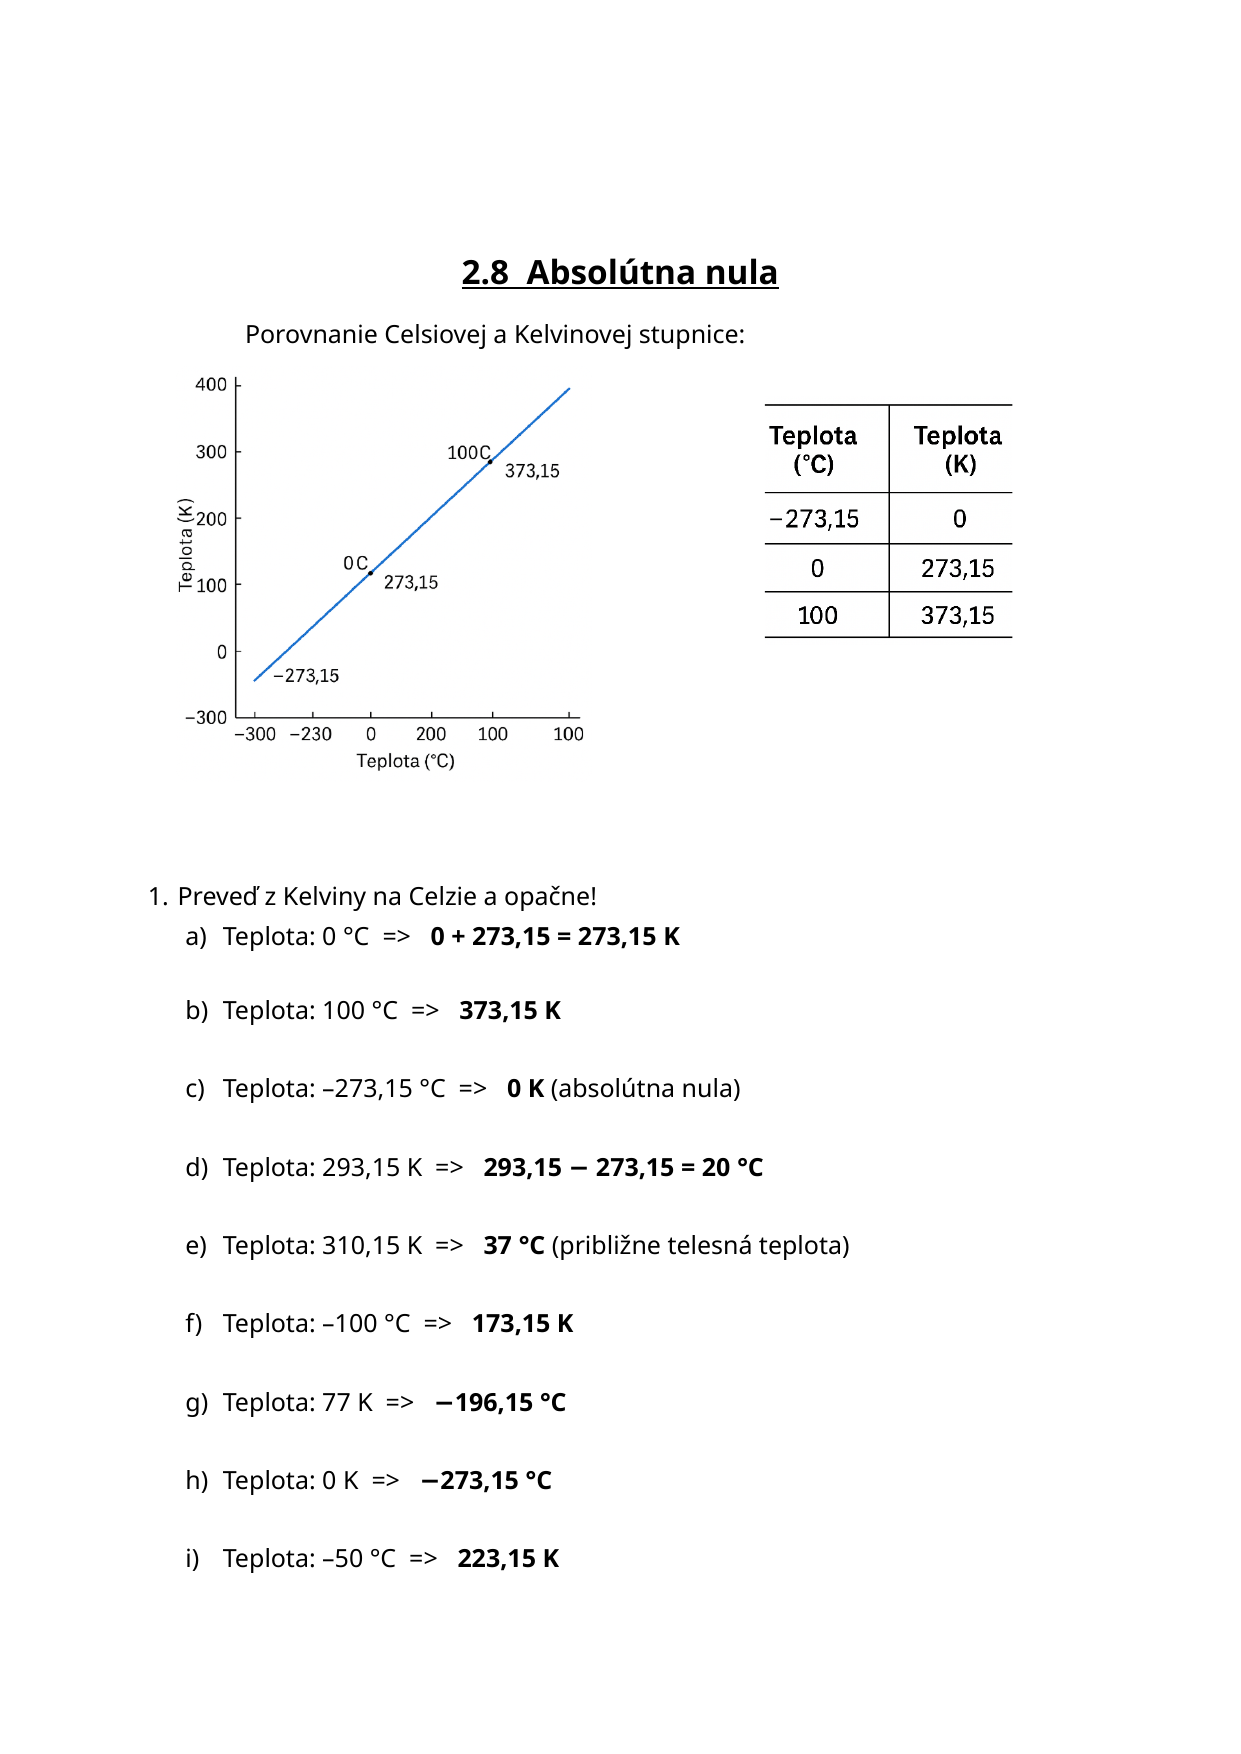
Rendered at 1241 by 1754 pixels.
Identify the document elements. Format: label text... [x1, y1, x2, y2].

picture [164, 357, 625, 794]
list Preveď z Kelviny na Celzie a opačne! [148, 879, 1093, 913]
list Teplota: 293,15 K => 293,15 − 273,15 = 20 °C [185, 1149, 1093, 1183]
text Porovnanie Celsiovej a Kelvinovej stupnice: [148, 317, 1093, 351]
list Teplota: 0 °C => 0 + 273,15 = 273,15 K​ [185, 918, 1093, 988]
list Teplota: 0 K => −273,15 °C [185, 1463, 1093, 1497]
list Teplota: 310,15 K => 37 °C (približne telesná teplota) [185, 1228, 1093, 1262]
list Teplota: –273,15 °C => 0 K (absolútna nula) [185, 1071, 1093, 1105]
picture [764, 396, 1013, 645]
list Teplota: –50 °C => 223,15 K [185, 1541, 1093, 1575]
text 2.8 Absolútna nula [148, 248, 1093, 294]
list Teplota: 100 °C => 373,15 K​ [185, 993, 1093, 1027]
list Teplota: –100 °C => 173,15 K [185, 1306, 1093, 1340]
list Teplota: 77 K => −196,15 °C [185, 1384, 1093, 1418]
